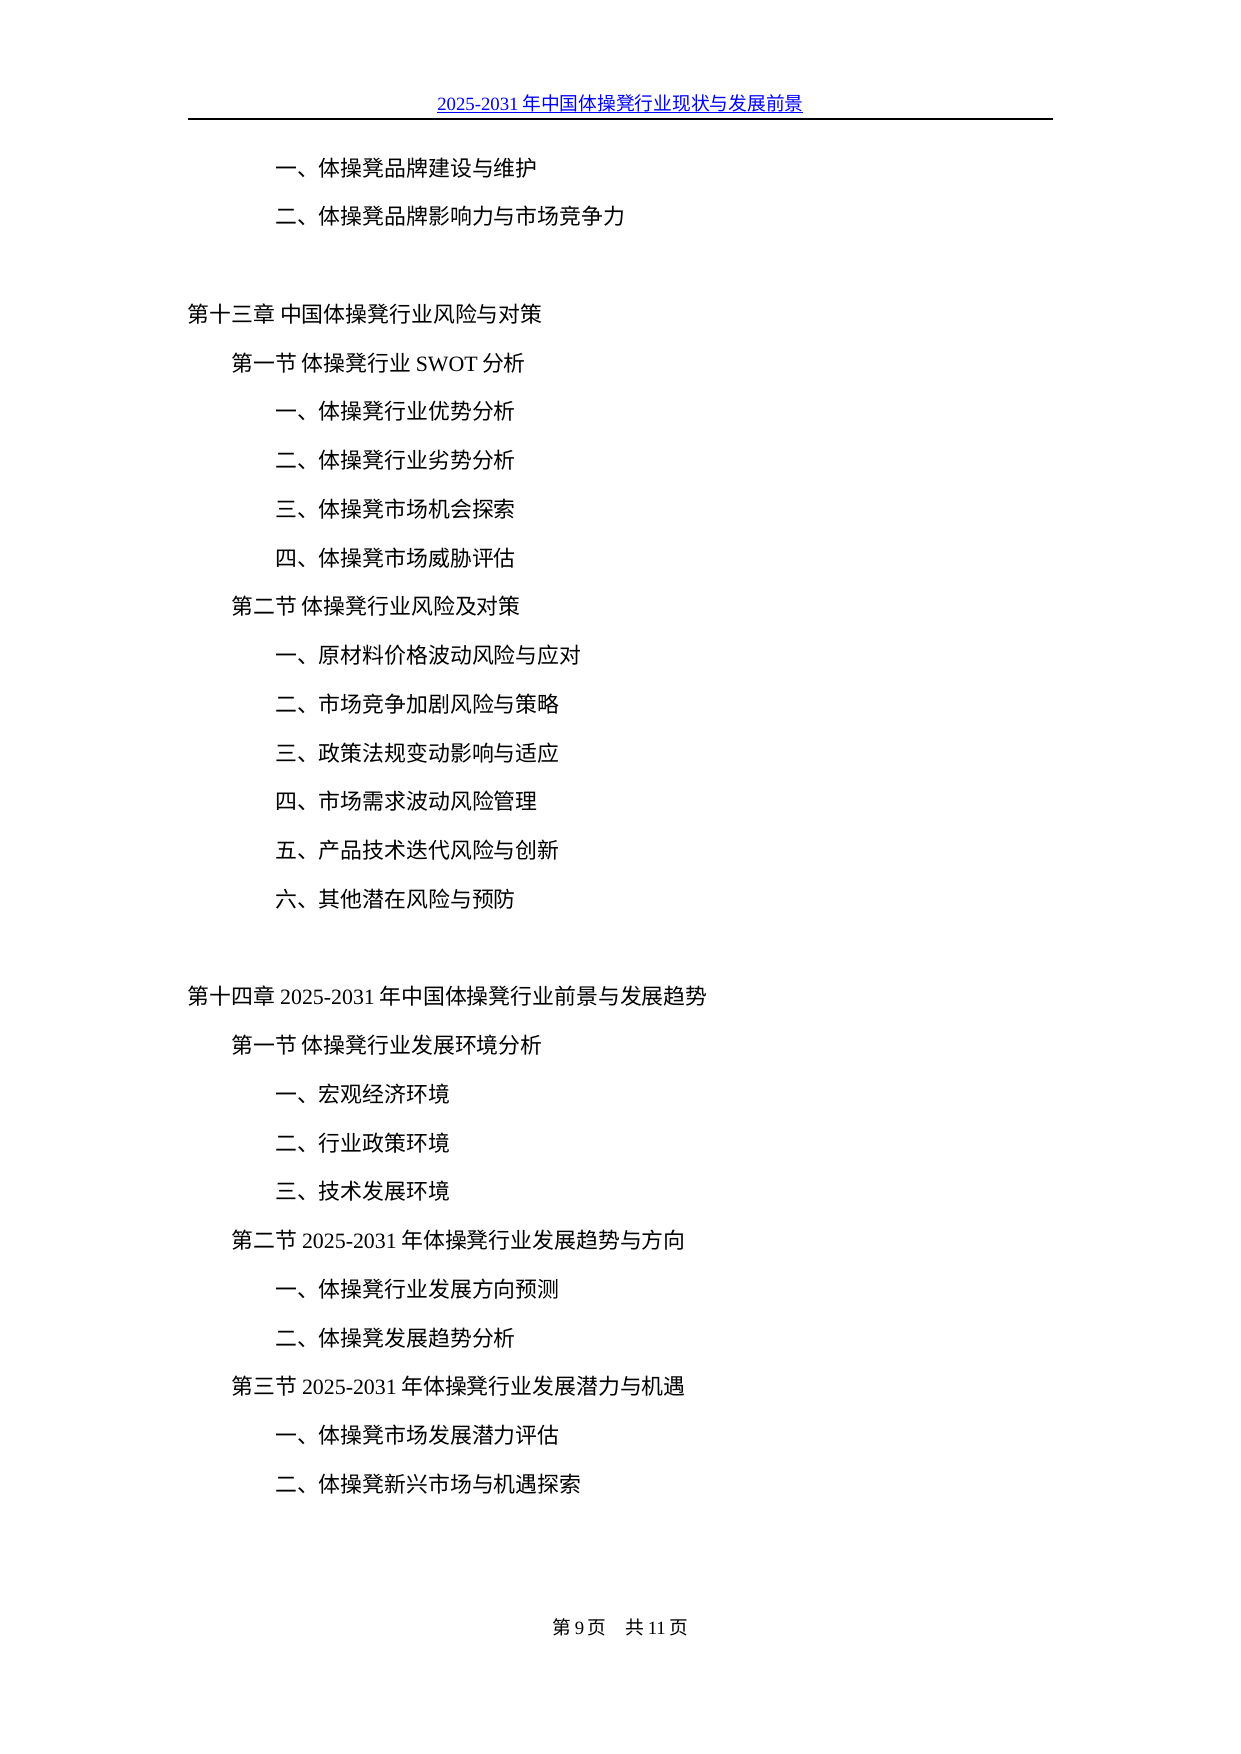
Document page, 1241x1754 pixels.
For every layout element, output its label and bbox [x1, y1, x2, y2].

text [187, 150, 1053, 1499]
